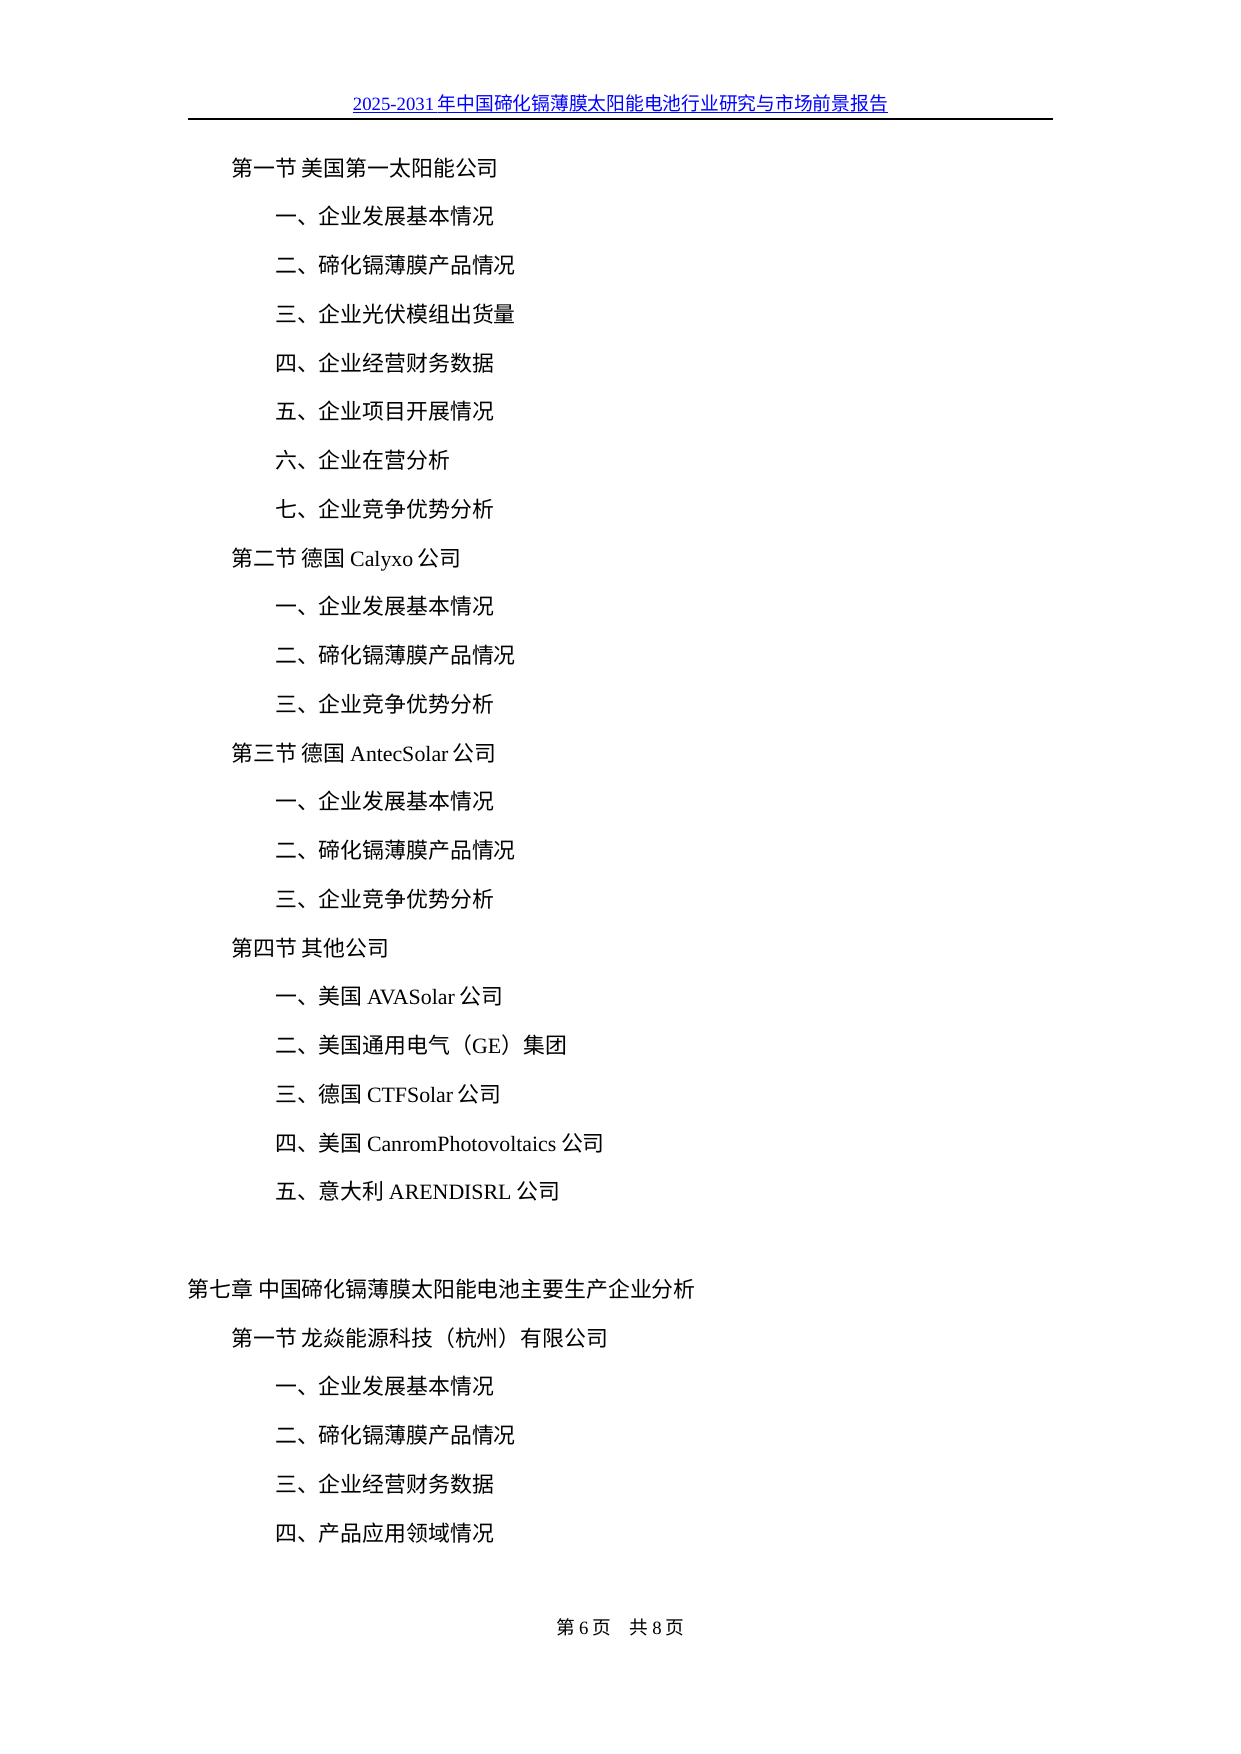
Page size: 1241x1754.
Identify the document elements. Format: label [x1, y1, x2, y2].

text [187, 150, 1053, 1548]
